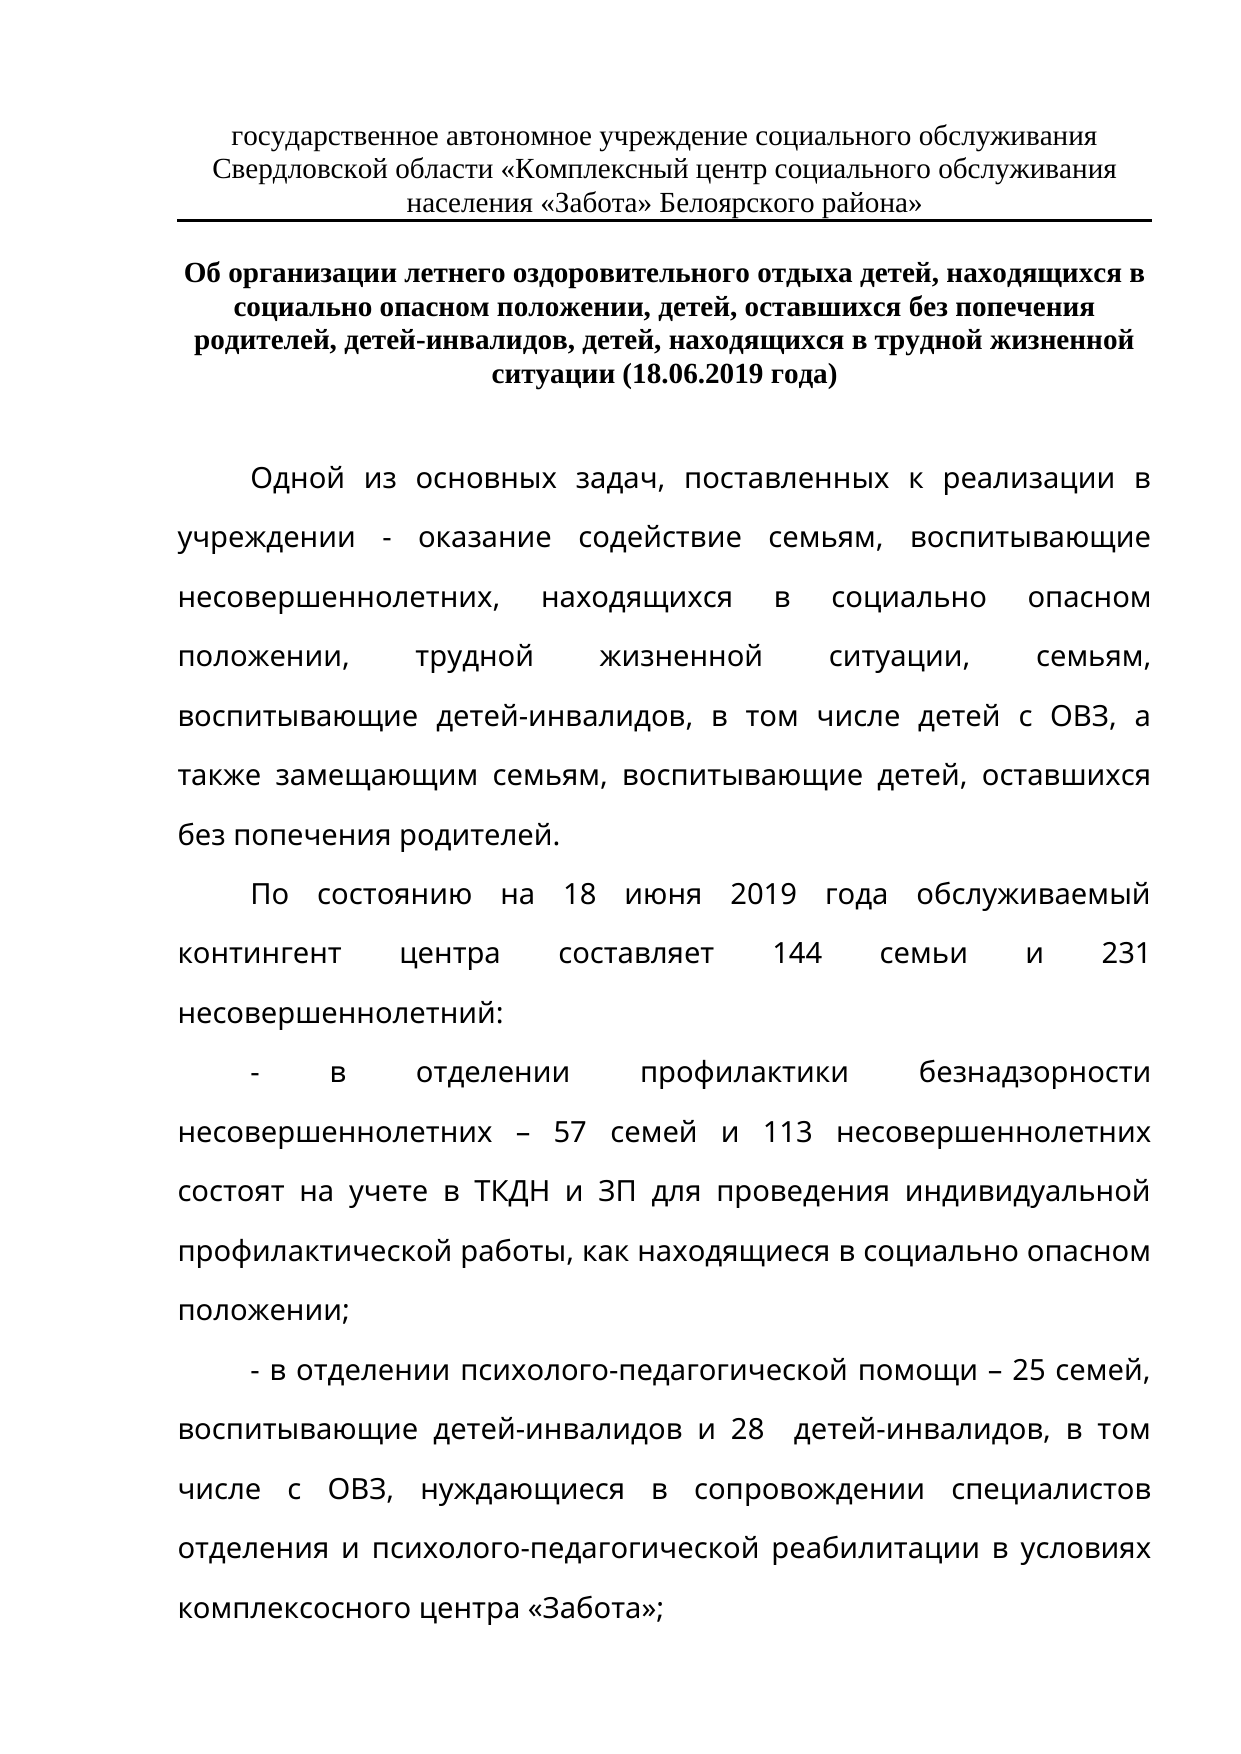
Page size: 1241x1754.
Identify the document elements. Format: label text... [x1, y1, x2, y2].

text государственное автономное учреждение социального обслуживания Свердловской области «Комплексный центр социального обслуживания населения «Забота» Белоярского района» [177, 118, 1152, 219]
text - в отделении профилактики безнадзорности несовершеннолетних – 57 семей и 113 несовершеннолетних состоят на учете в ТКДН и ЗП для проведения индивидуальной профилактической работы, как находящиеся в социально опасном положении; [177, 1052, 1152, 1329]
text По состоянию на 18 июня 2019 года обслуживаемый контингент центра составляет 144 семьи и 231 несовершеннолетний: [177, 873, 1152, 1032]
text Об организации летнего оздоровительного отдыха детей, находящихся в социально опасном положении, детей, оставшихся без попечения родителей, детей-инвалидов, детей, находящихся в трудной жизненной ситуации (18.06.2019 года) [177, 255, 1152, 389]
text Одной из основных задач, поставленных к реализации в учреждении - оказание содействие семьям, воспитывающие несовершеннолетних, находящихся в социально опасном положении, трудной жизненной ситуации, семьям, воспитывающие детей-инвалидов, в том числе детей с ОВЗ, а также замещающим семьям, воспитывающие детей, оставшихся без попечения родителей. [177, 457, 1152, 853]
text - в отделении психолого-педагогической помощи – 25 семей, воспитывающие детей-инвалидов и 28 детей-инвалидов, в том числе с ОВЗ, нуждающиеся в сопровождении специалистов отделения и психолого-педагогической реабилитации в условиях комплексосного центра «Забота»; [177, 1349, 1152, 1627]
